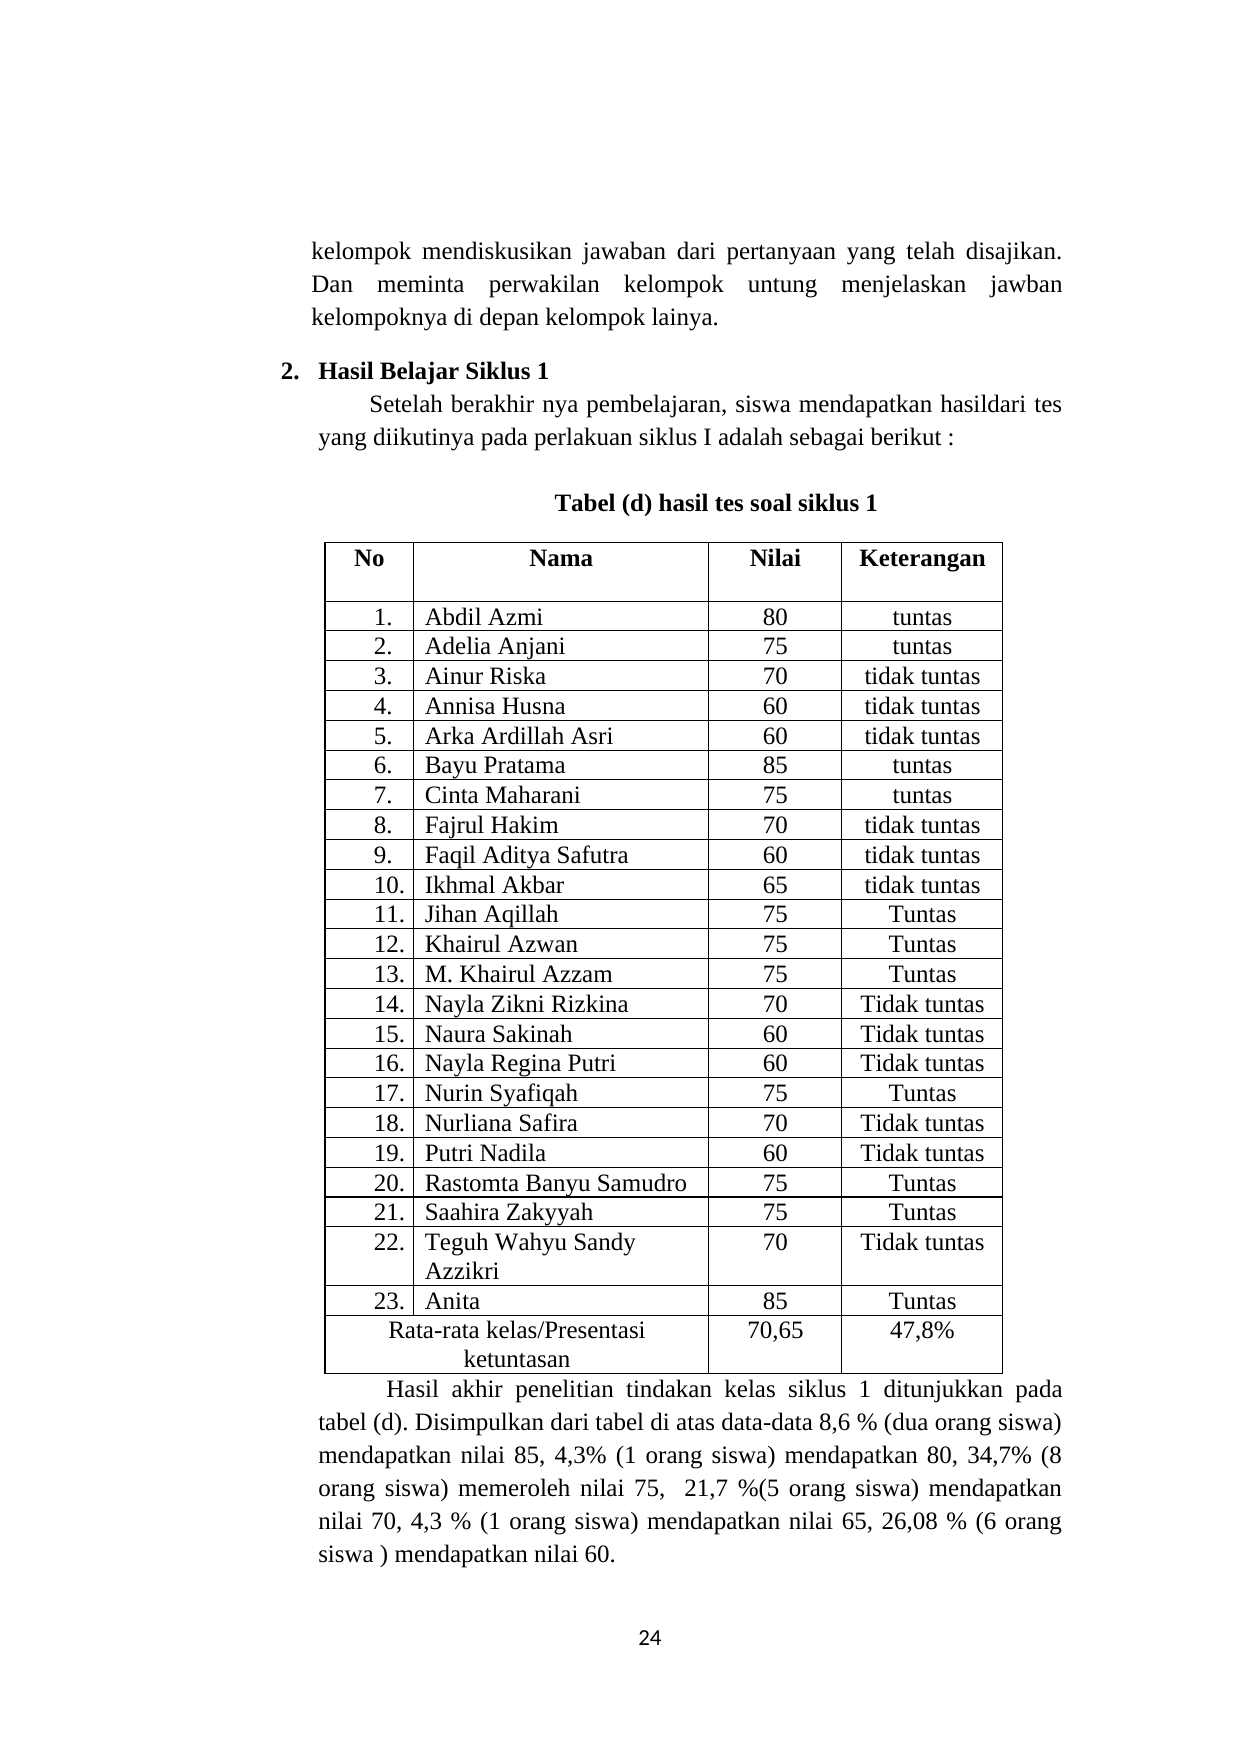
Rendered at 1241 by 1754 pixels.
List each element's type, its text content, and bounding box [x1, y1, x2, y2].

table_cell Faqil Aditya Safutra [414, 840, 708, 869]
table_cell Nayla Regina Putri [414, 1049, 708, 1077]
table_cell 70 [709, 1108, 841, 1137]
table_cell 85 [709, 1286, 841, 1314]
table_cell tidak tuntas [842, 691, 1002, 720]
table_cell [326, 1168, 413, 1196]
table_cell Saahira Zakyyah [414, 1198, 708, 1226]
table_cell Tidak tuntas [842, 1019, 1002, 1047]
table_cell Ainur Riska [414, 661, 708, 690]
table_cell Tidak tuntas [842, 1049, 1002, 1077]
table_cell 47,8% [842, 1316, 1002, 1373]
table_cell [326, 929, 413, 958]
table_cell 60 [709, 721, 841, 749]
table_cell 70 [709, 661, 841, 690]
table_cell [326, 1138, 413, 1167]
table_cell Tuntas [842, 959, 1002, 988]
table_cell Bayu Pratama [414, 751, 708, 779]
table_cell Arka Ardillah Asri [414, 721, 708, 749]
table_cell 60 [709, 691, 841, 720]
table_header No [326, 543, 413, 601]
table_cell Fajrul Hakim [414, 810, 708, 839]
table_cell [326, 900, 413, 928]
table_cell Teguh Wahyu Sandy Azzikri [414, 1227, 708, 1285]
table_cell 70 [709, 1227, 841, 1285]
table_cell Rata-rata kelas/Presentasi ketuntasan [326, 1316, 708, 1373]
table_cell tidak tuntas [842, 870, 1002, 898]
table_cell 60 [709, 1049, 841, 1077]
table_cell [326, 631, 413, 660]
table_cell Putri Nadila [414, 1138, 708, 1167]
table_cell M. Khairul Azzam [414, 959, 708, 988]
table_cell [326, 751, 413, 779]
table_cell Cinta Maharani [414, 780, 708, 809]
table_cell 70 [709, 810, 841, 839]
table_cell [326, 780, 413, 809]
table_cell 65 [709, 870, 841, 898]
table_cell 75 [709, 780, 841, 809]
table_cell 75 [709, 1198, 841, 1226]
list Hasil akhir penelitian tindakan kelas siklus 1 ditunjukkan pada tabel (d). Disimpulkan dari tabel di atas data-data 8,6 % (dua orang siswa) mendapatkan nilai 85, 4,3% (1 orang siswa) mendapatkan 80, 34,7% (8 orang siswa) memeroleh nilai 75, 21,7 %(5 orang siswa) mendapatkan nilai 70, 4,3 % (1 orang siswa) mendapatkan nilai 65, 26,08 % (6 orang siswa ) mendapatkan nilai 60. [318, 1374, 1063, 1568]
table_cell [326, 1049, 413, 1077]
table_cell 70 [709, 989, 841, 1018]
table_cell Tidak tuntas [842, 1108, 1002, 1137]
table_cell [326, 721, 413, 749]
table_cell Adelia Anjani [414, 631, 708, 660]
table_cell Annisa Husna [414, 691, 708, 720]
table_cell [326, 1108, 413, 1137]
table_cell tuntas [842, 602, 1002, 630]
table_cell Nurliana Safira [414, 1108, 708, 1137]
table_cell tidak tuntas [842, 810, 1002, 839]
table_cell tidak tuntas [842, 840, 1002, 869]
table_cell Tuntas [842, 1286, 1002, 1314]
table_cell tuntas [842, 631, 1002, 660]
table_cell Khairul Azwan [414, 929, 708, 958]
table_cell Abdil Azmi [414, 602, 708, 630]
table_cell 60 [709, 1138, 841, 1167]
table_cell [326, 1198, 413, 1226]
table_cell Anita [414, 1286, 708, 1314]
table_cell 75 [709, 1078, 841, 1107]
table_cell Jihan Aqillah [414, 900, 708, 928]
table_cell Nayla Zikni Rizkina [414, 989, 708, 1018]
table_cell Tuntas [842, 1198, 1002, 1226]
table_cell 75 [709, 929, 841, 958]
table_header Nama [414, 543, 708, 601]
list Setelah berakhir nya pembelajaran, siswa mendapatkan hasildari tes yang diikutinya pada perlakuan siklus I adalah sebagai berikut : [318, 389, 1063, 451]
table_cell [326, 989, 413, 1018]
table_cell Tidak tuntas [842, 1138, 1002, 1167]
table_cell Tidak tuntas [842, 1227, 1002, 1285]
table_cell Ikhmal Akbar [414, 870, 708, 898]
table_cell 75 [709, 631, 841, 660]
table_cell Tuntas [842, 929, 1002, 958]
table_cell 60 [709, 1019, 841, 1047]
table_cell Tuntas [842, 900, 1002, 928]
table_cell 75 [709, 900, 841, 928]
table_cell 70,65 [709, 1316, 841, 1373]
table_cell [326, 602, 413, 630]
table_cell Naura Sakinah [414, 1019, 708, 1047]
table_header Keterangan [842, 543, 1002, 601]
table_cell 75 [709, 959, 841, 988]
table_cell 60 [709, 840, 841, 869]
table_cell Nurin Syafiqah [414, 1078, 708, 1107]
table_cell [326, 810, 413, 839]
table_cell Tuntas [842, 1168, 1002, 1196]
table_cell [326, 661, 413, 690]
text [311, 236, 1063, 331]
table_cell tuntas [842, 780, 1002, 809]
table_cell [326, 959, 413, 988]
list Tabel (d) hasil tes soal siklus 1 [318, 488, 1063, 517]
table_cell Tuntas [842, 1078, 1002, 1107]
table_cell 80 [709, 602, 841, 630]
table_cell [326, 870, 413, 898]
table_cell [326, 840, 413, 869]
table_header Nilai [709, 543, 841, 601]
table_cell tuntas [842, 751, 1002, 779]
table_cell [326, 1078, 413, 1107]
list Hasil Belajar Siklus 1 [281, 356, 1063, 385]
table_cell [326, 1286, 413, 1314]
table_cell [326, 1019, 413, 1047]
table_cell 75 [709, 1168, 841, 1196]
table_cell Tidak tuntas [842, 989, 1002, 1018]
table_cell [326, 691, 413, 720]
table_cell 85 [709, 751, 841, 779]
table_cell tidak tuntas [842, 661, 1002, 690]
table_cell Rastomta Banyu Samudro [414, 1168, 708, 1196]
table_cell [326, 1227, 413, 1285]
table_cell tidak tuntas [842, 721, 1002, 749]
